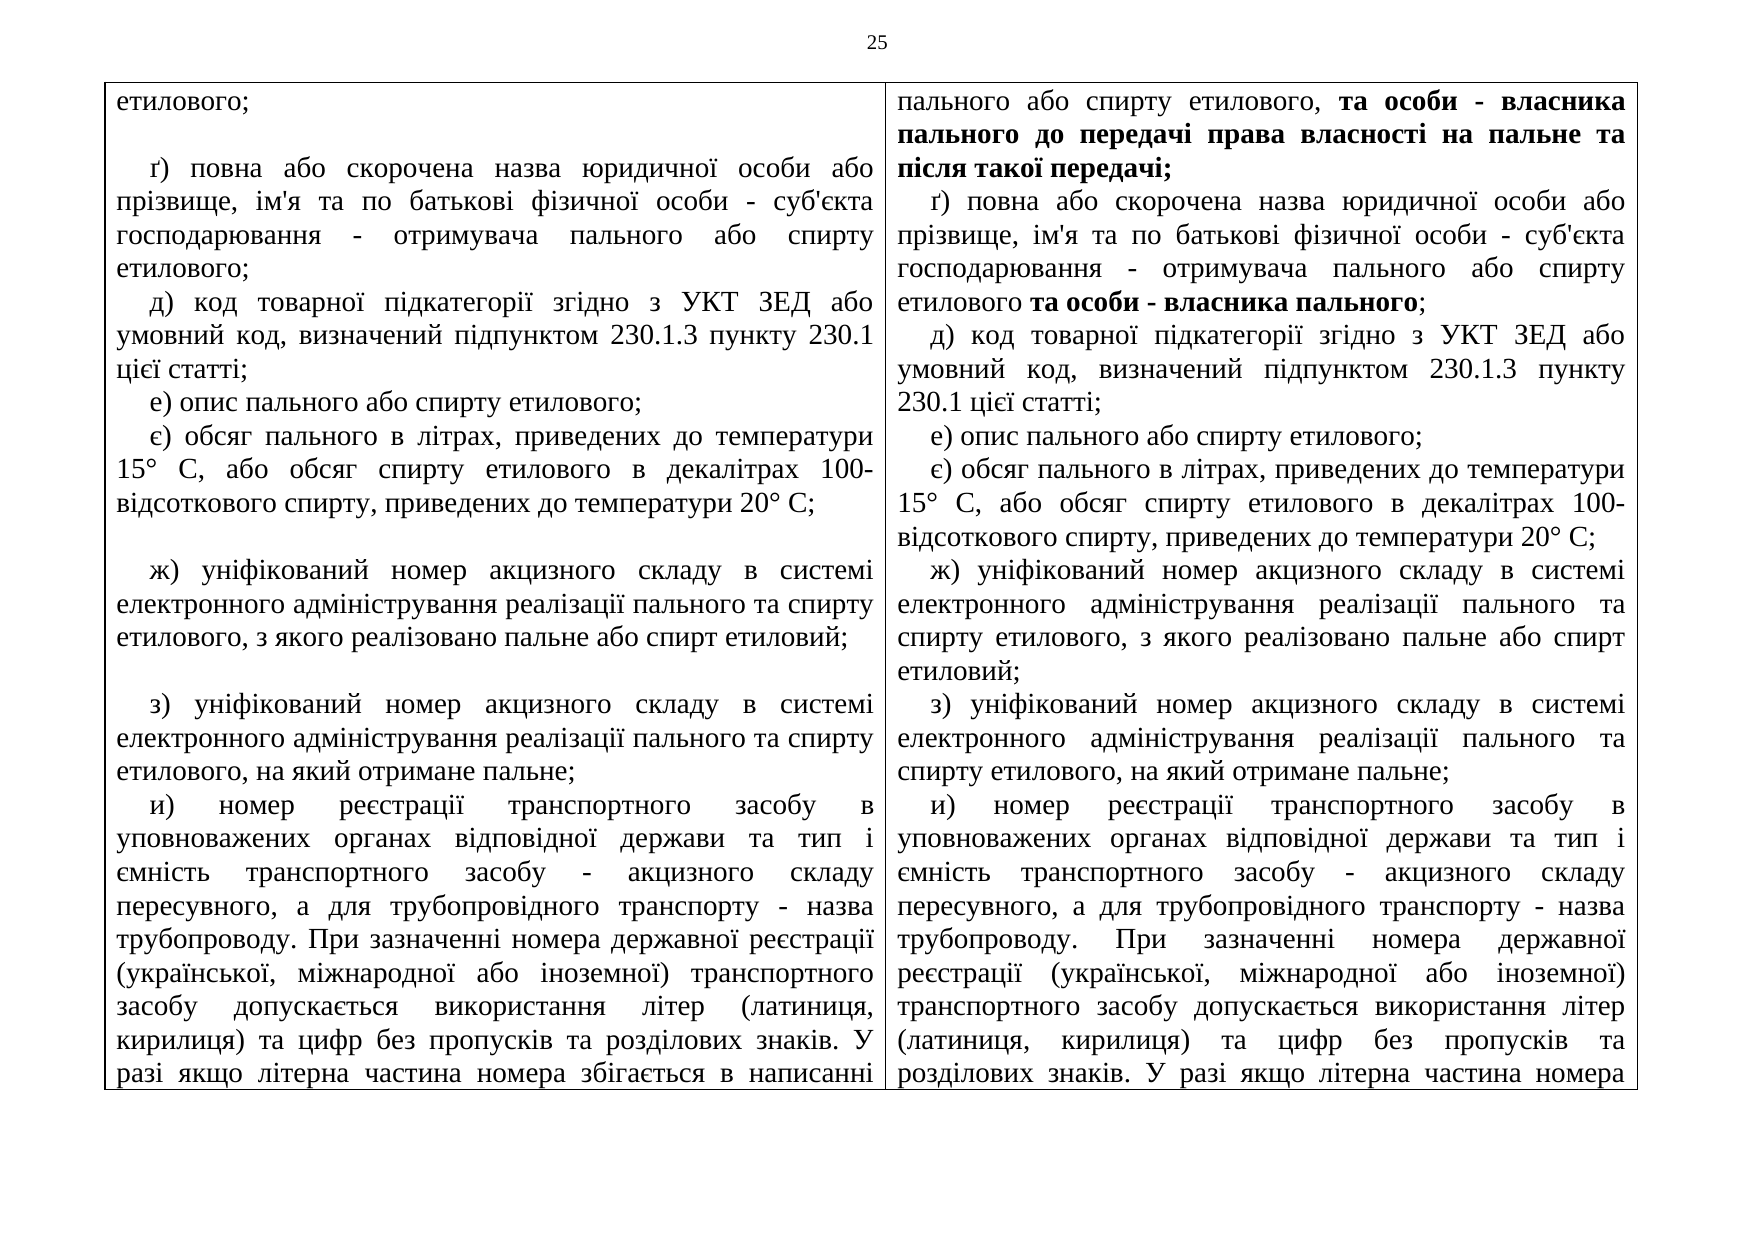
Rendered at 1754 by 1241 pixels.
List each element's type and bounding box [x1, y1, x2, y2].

table_cell [106, 83, 885, 1089]
table_cell [886, 83, 1637, 1089]
